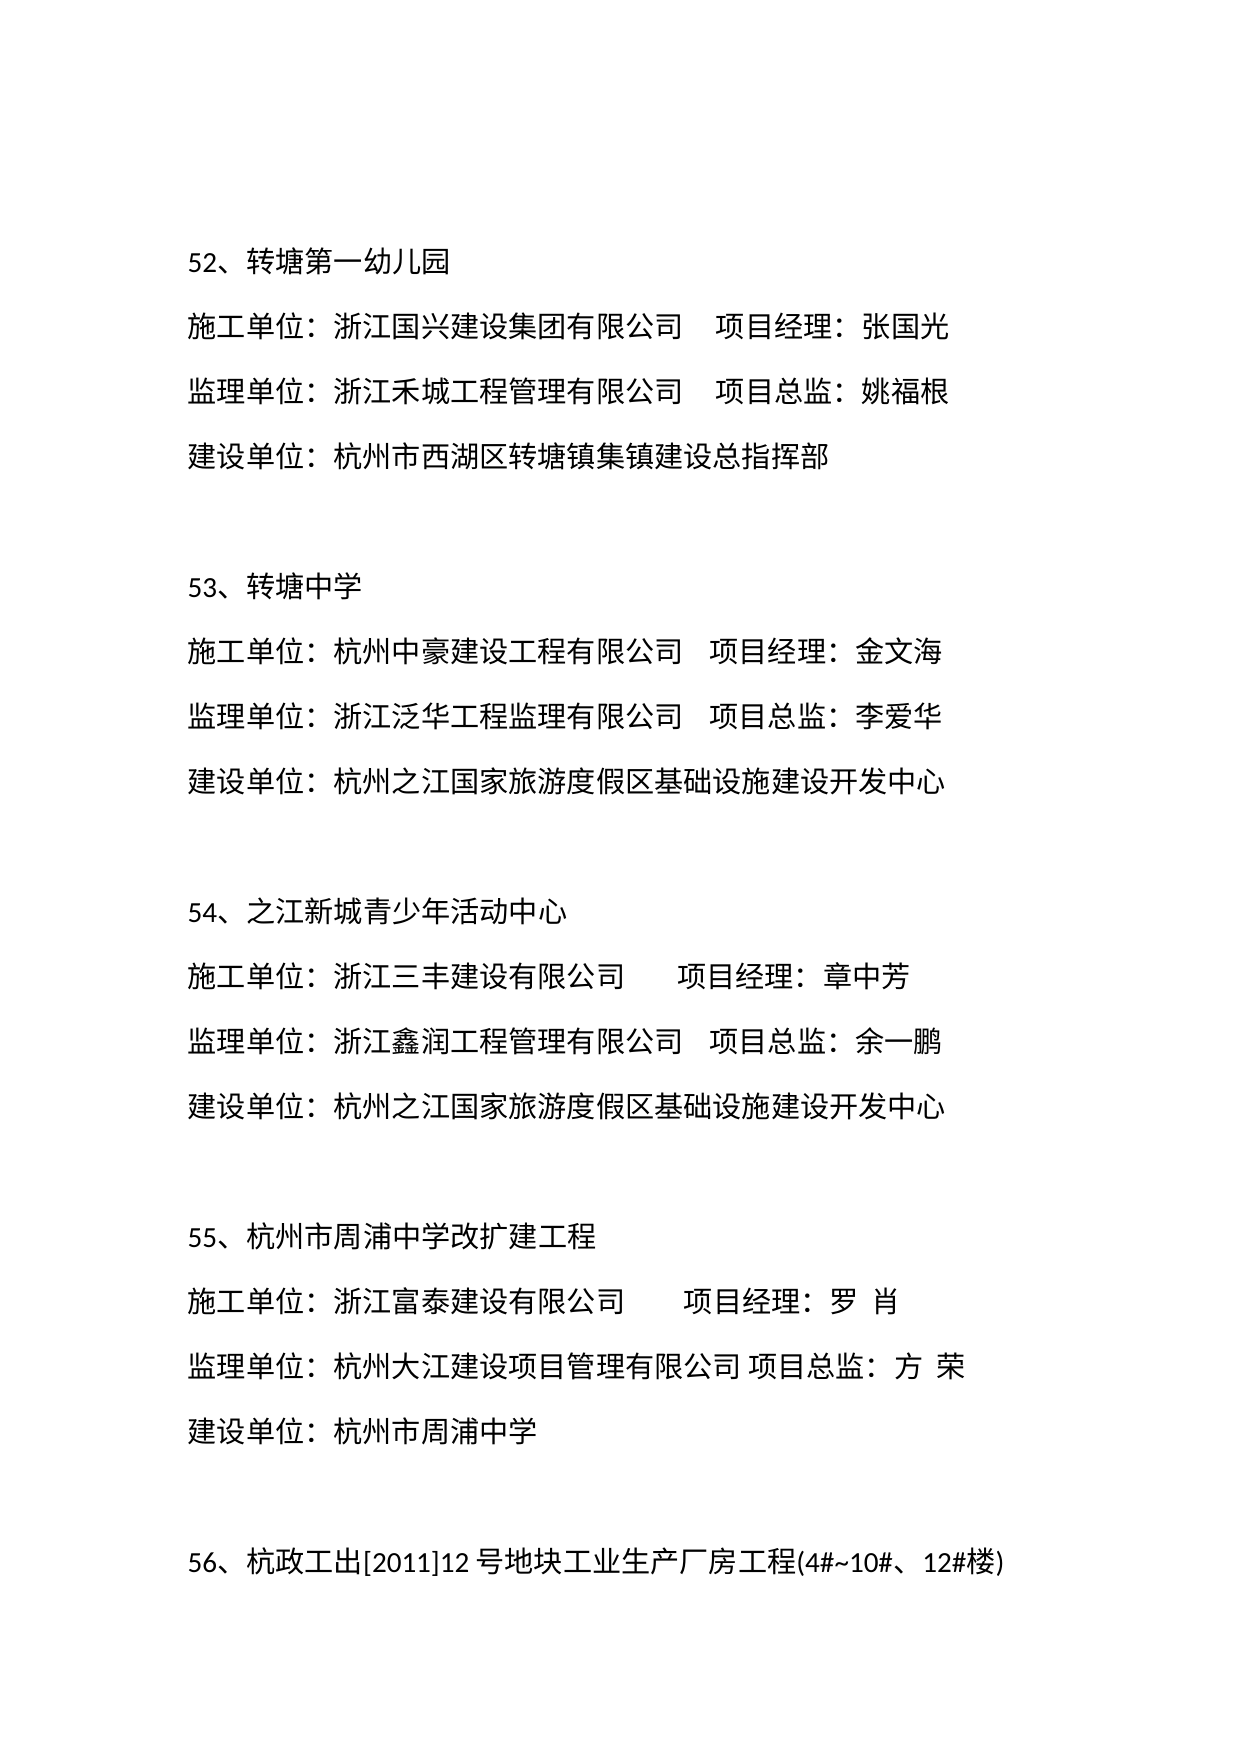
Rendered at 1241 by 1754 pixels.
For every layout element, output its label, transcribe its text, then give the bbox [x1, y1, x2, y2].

text 53、转塘中学 [187, 552, 1053, 617]
text 建设单位：杭州之江国家旅游度假区基础设施建设开发中心 [187, 747, 1053, 812]
text 施工单位：杭州中豪建设工程有限公司 项目经理：金文海 [187, 617, 1053, 682]
text 56、杭政工出[2011]12号地块工业生产厂房工程(4#~10#、12#楼) [187, 1527, 1053, 1592]
text 施工单位：浙江三丰建设有限公司 项目经理：章中芳 [187, 942, 1053, 1007]
text 施工单位：浙江富泰建设有限公司 项目经理：罗 肖 [187, 1267, 1053, 1332]
text 监理单位：浙江泛华工程监理有限公司 项目总监：李爱华 [187, 682, 1053, 747]
text 55、杭州市周浦中学改扩建工程 [187, 1202, 1053, 1267]
text 52、转塘第一幼儿园 [187, 227, 1053, 292]
text 建设单位：杭州市周浦中学 [187, 1397, 1053, 1462]
text 监理单位：浙江鑫润工程管理有限公司 项目总监：余一鹏 [187, 1007, 1053, 1072]
text 施工单位：浙江国兴建设集团有限公司 项目经理：张国光 [187, 292, 1053, 357]
text 建设单位：杭州之江国家旅游度假区基础设施建设开发中心 [187, 1072, 1053, 1137]
text 54、之江新城青少年活动中心 [187, 877, 1053, 942]
text 监理单位：浙江禾城工程管理有限公司 项目总监：姚福根 [187, 357, 1053, 422]
text 监理单位：杭州大江建设项目管理有限公司 项目总监：方 荣 [187, 1332, 1053, 1397]
text 建设单位：杭州市西湖区转塘镇集镇建设总指挥部 [187, 422, 1053, 487]
